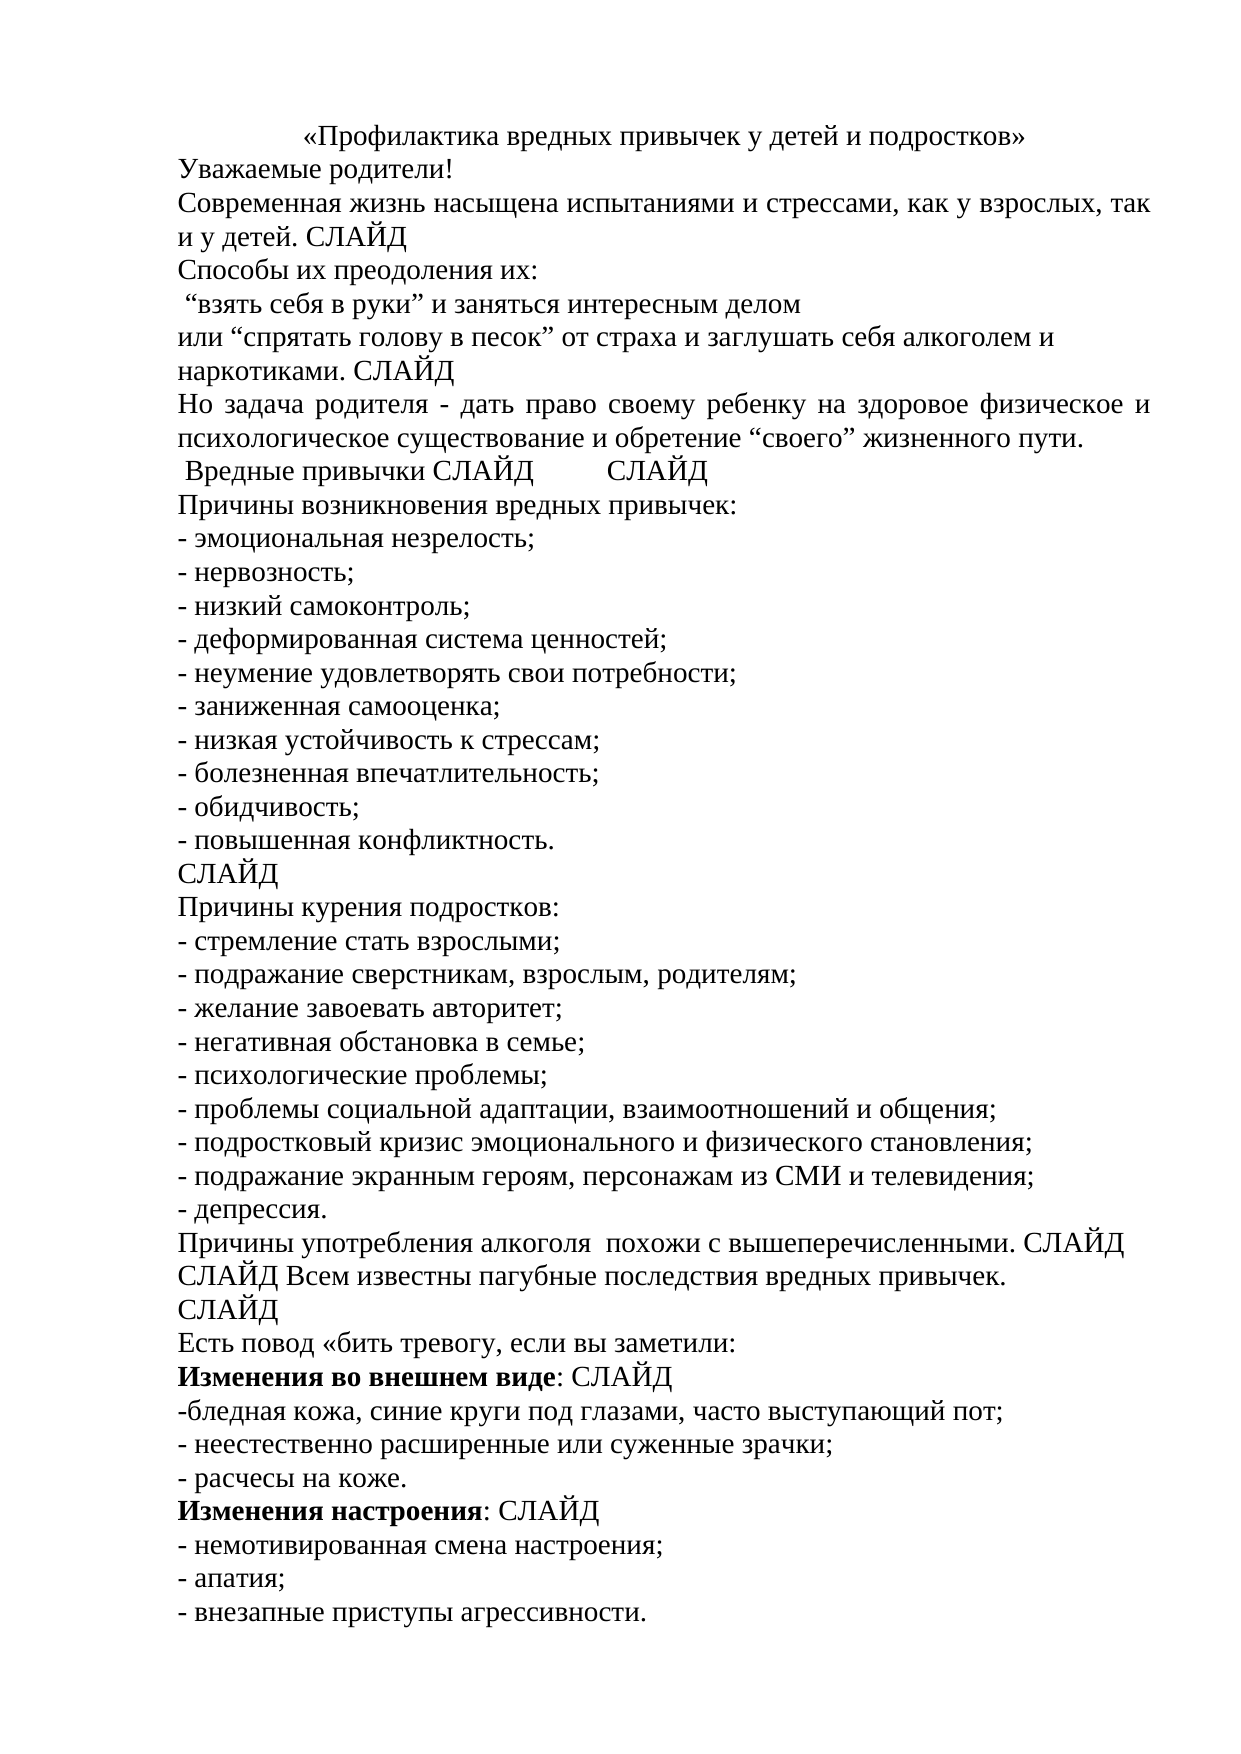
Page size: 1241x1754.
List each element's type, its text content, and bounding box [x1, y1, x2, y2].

text - неумение удовлетворять свои потребности; [177, 655, 1152, 688]
text Причины употребления алкоголя похожи с вышеперечисленными. СЛАЙД [177, 1225, 1152, 1258]
text - болезненная впечатлительность; [177, 755, 1152, 789]
text Уважаемые родители! [177, 152, 1152, 185]
text - стремление стать взрослыми; [177, 923, 1152, 957]
text - подражание сверстникам, взрослым, родителям; [177, 957, 1152, 990]
text - апатия; [177, 1560, 1152, 1594]
text - подростковый кризис эмоционального и физического становления; [177, 1124, 1152, 1158]
text Вредные привычки СЛАЙД СЛАЙД [177, 453, 1152, 487]
text - неестественно расширенные или суженные зрачки; [177, 1426, 1152, 1460]
text - низкая устойчивость к стрессам; [177, 722, 1152, 755]
text СЛАЙД [177, 856, 1152, 889]
text - психологические проблемы; [177, 1057, 1152, 1091]
text «Профилактика вредных привычек у детей и подростков» [177, 118, 1152, 152]
text - желание завоевать авторитет; [177, 990, 1152, 1024]
text Но задача родителя - дать право своему ребенку на здоровое физическое и психологическое существование и обретение “своего” жизненного пути. [177, 386, 1152, 453]
text - нервозность; [177, 554, 1152, 588]
text СЛАЙД [177, 1292, 1152, 1326]
text - деформированная система ценностей; [177, 621, 1152, 655]
text Способы их преодоления их: [177, 252, 1152, 286]
text - депрессия. [177, 1191, 1152, 1225]
text - негативная обстановка в семье; [177, 1024, 1152, 1057]
text - повышенная конфликтность. [177, 822, 1152, 856]
text - расчесы на коже. [177, 1460, 1152, 1493]
text - внезапные приступы агрессивности. [177, 1594, 1152, 1627]
text -бледная кожа, синие круги под глазами, часто выступающий пот; [177, 1393, 1152, 1426]
text - немотивированная смена настроения; [177, 1527, 1152, 1560]
text - подражание экранным героям, персонажам из СМИ и телевидения; [177, 1158, 1152, 1191]
text Есть повод «бить тревогу, если вы заметили: [177, 1326, 1152, 1359]
text Причины возникновения вредных привычек: [177, 487, 1152, 521]
text - низкий самоконтроль; [177, 588, 1152, 621]
text Изменения во внешнем виде: СЛАЙД [177, 1359, 1152, 1393]
text - заниженная самооценка; [177, 688, 1152, 722]
text или “спрятать голову в песок” от страха и заглушать себя алкоголем и [177, 319, 1152, 353]
text - обидчивость; [177, 789, 1152, 822]
text - эмоциональная незрелость; [177, 521, 1152, 554]
text Современная жизнь насыщена испытаниями и стрессами, как у взрослых, так и у детей. СЛАЙД [177, 185, 1152, 252]
text Причины курения подростков: [177, 889, 1152, 923]
text наркотиками. СЛАЙД [177, 353, 1152, 386]
text - проблемы социальной адаптации, взаимоотношений и общения; [177, 1091, 1152, 1124]
text Изменения настроения: СЛАЙД [177, 1493, 1152, 1527]
text СЛАЙД Всем известны пагубные последствия вредных привычек. [177, 1258, 1152, 1292]
text “взять себя в руки” и заняться интересным делом [177, 286, 1152, 319]
